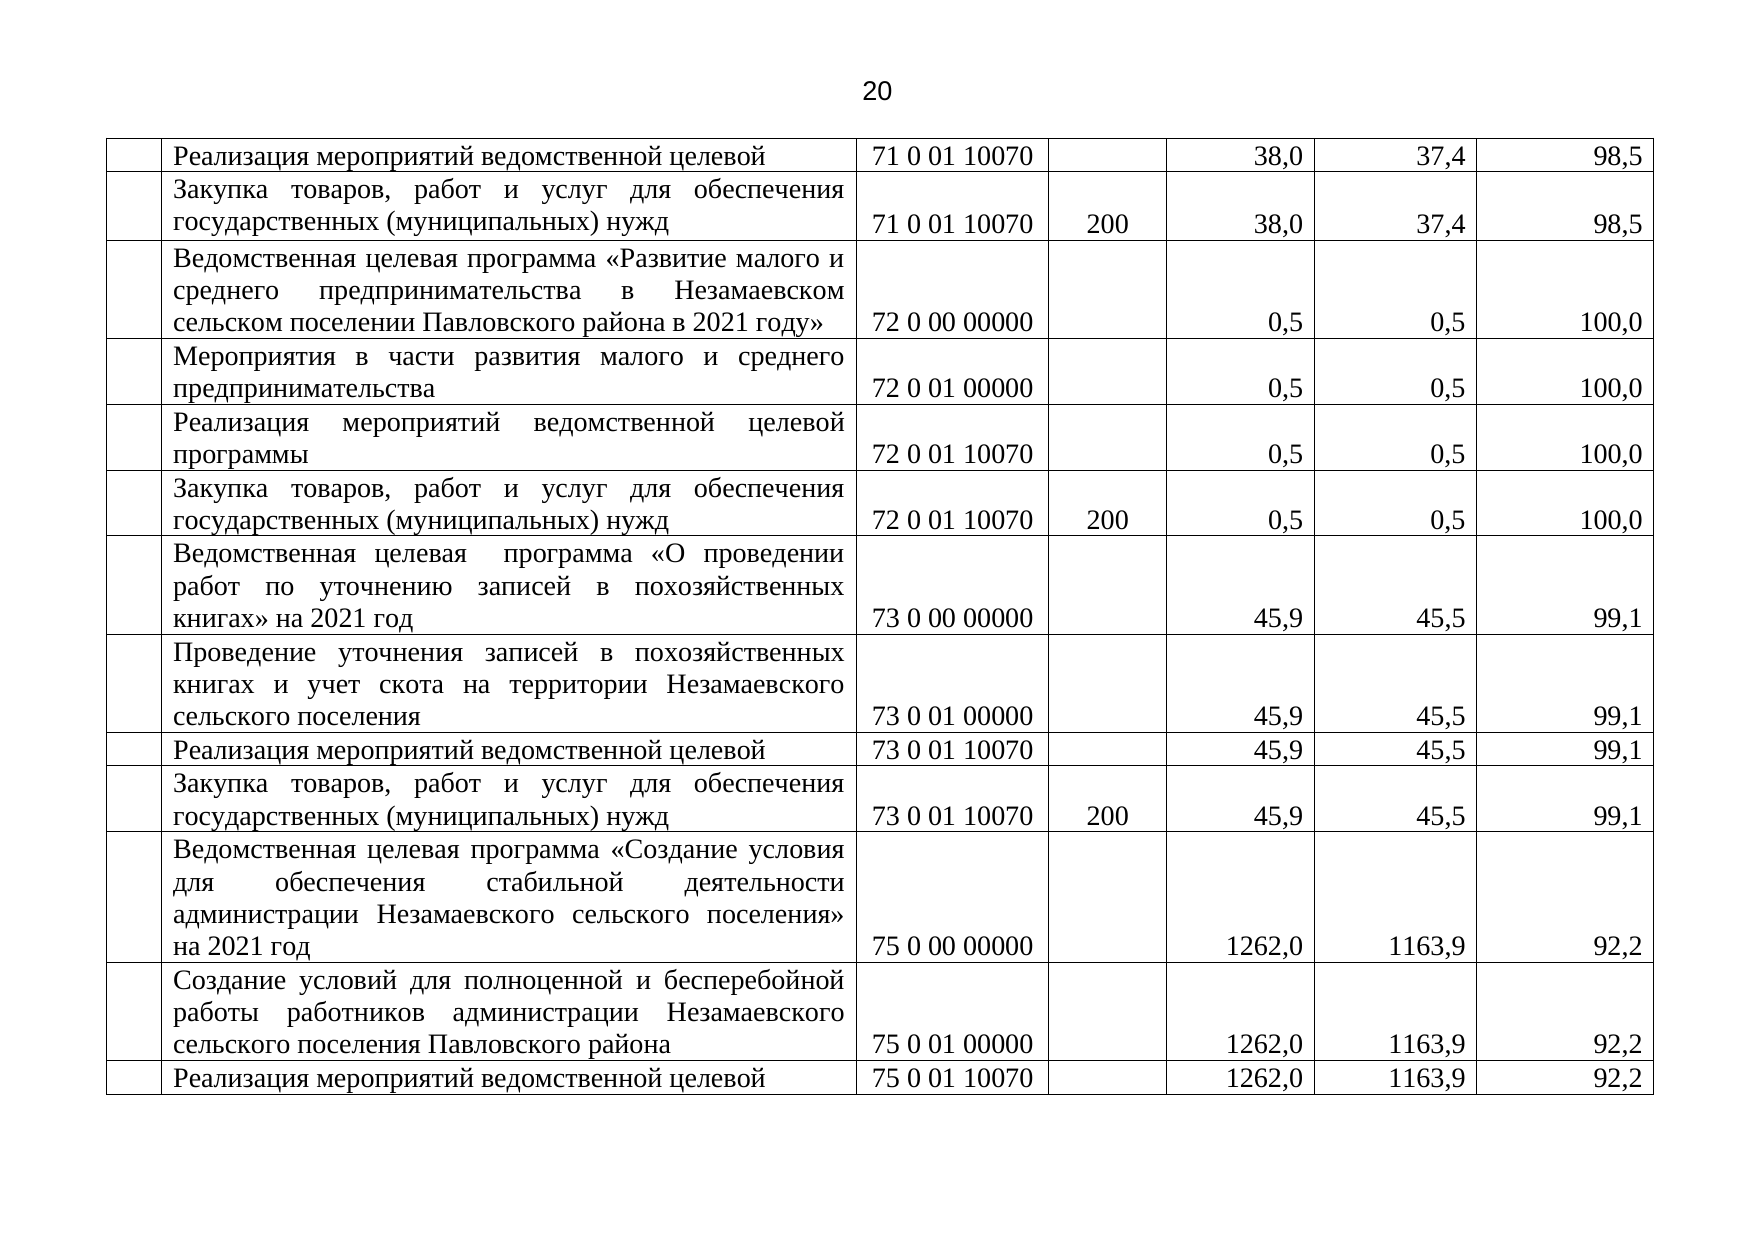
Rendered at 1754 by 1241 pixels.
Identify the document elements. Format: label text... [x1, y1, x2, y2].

table_cell [107, 635, 161, 732]
table_cell 75 0 01 10070 [857, 1061, 1048, 1093]
table_cell 1163,9 [1315, 963, 1476, 1060]
table_cell 200 [1049, 471, 1166, 535]
table_cell [1049, 635, 1166, 732]
table_cell 0,5 [1315, 405, 1476, 469]
table_cell 100,0 [1477, 405, 1653, 469]
table_cell [107, 766, 161, 831]
table_cell [1049, 139, 1166, 171]
table_cell 0,5 [1167, 241, 1314, 338]
table_cell Реализация мероприятий ведомственной целевой [162, 139, 856, 171]
table_cell 0,5 [1315, 241, 1476, 338]
table_cell 45,5 [1315, 635, 1476, 732]
table_cell 200 [1049, 766, 1166, 831]
table_cell 0,5 [1167, 405, 1314, 469]
table_cell 72 0 01 10070 [857, 405, 1048, 469]
table_cell 100,0 [1477, 339, 1653, 404]
table_cell [1049, 832, 1166, 962]
table_cell [107, 963, 161, 1060]
table_cell [107, 832, 161, 962]
table_cell [107, 733, 161, 765]
table_cell 100,0 [1477, 241, 1653, 338]
table_cell Реализация мероприятий ведомственной целевой [162, 1061, 856, 1093]
table_cell [107, 172, 161, 240]
table_cell [1049, 405, 1166, 469]
table_cell Закупка товаров, работ и услуг для обеспечения государственных (муниципальных) нужд [162, 766, 856, 831]
table_cell 38,0 [1167, 172, 1314, 240]
table_cell 0,5 [1315, 339, 1476, 404]
table_cell 92,2 [1477, 963, 1653, 1060]
table_cell Ведомственная целевая программа «Развитие малого и среднего предпринимательства в Незамаевском сельском поселении Павловского района в 2021 году» [162, 241, 856, 338]
table_cell Реализация мероприятий ведомственной целевой программы [162, 405, 856, 469]
table_cell 0,5 [1167, 339, 1314, 404]
table_cell 75 0 00 00000 [857, 832, 1048, 962]
table_cell 37,4 [1315, 172, 1476, 240]
table_cell 0,5 [1167, 471, 1314, 535]
table_cell [1049, 733, 1166, 765]
table_cell Закупка товаров, работ и услуг для обеспечения государственных (муниципальных) нужд [162, 172, 856, 240]
table_cell Ведомственная целевая программа «О проведении работ по уточнению записей в похозяйственных книгах» на 2021 год [162, 536, 856, 634]
table_cell [107, 1061, 161, 1093]
table_cell 45,5 [1315, 536, 1476, 634]
table_cell 45,5 [1315, 766, 1476, 831]
table_cell [1049, 241, 1166, 338]
table_cell [107, 139, 161, 171]
table_cell 1163,9 [1315, 832, 1476, 962]
table_cell 200 [1049, 172, 1166, 240]
table_cell 0,5 [1315, 471, 1476, 535]
table_cell 45,9 [1167, 766, 1314, 831]
table_cell 100,0 [1477, 471, 1653, 535]
table_cell Ведомственная целевая программа «Создание условия для обеспечения стабильной деятельности администрации Незамаевского сельского поселения» на 2021 год [162, 832, 856, 962]
table_cell 92,2 [1477, 832, 1653, 962]
table_cell 45,9 [1167, 635, 1314, 732]
table_cell [107, 241, 161, 338]
table_cell 92,2 [1477, 1061, 1653, 1093]
table_cell 99,1 [1477, 536, 1653, 634]
table_cell 73 0 01 10070 [857, 766, 1048, 831]
table_cell [1049, 1061, 1166, 1093]
table_cell 1262,0 [1167, 1061, 1314, 1093]
table_cell Мероприятия в части развития малого и среднего предпринимательства [162, 339, 856, 404]
table_cell 99,1 [1477, 766, 1653, 831]
table_cell 72 0 01 00000 [857, 339, 1048, 404]
table_cell 45,9 [1167, 536, 1314, 634]
table_cell 71 0 01 10070 [857, 139, 1048, 171]
table_cell [107, 405, 161, 469]
table_cell [1049, 963, 1166, 1060]
table_cell 72 0 00 00000 [857, 241, 1048, 338]
table_cell 73 0 01 10070 [857, 733, 1048, 765]
table_cell Закупка товаров, работ и услуг для обеспечения государственных (муниципальных) нужд [162, 471, 856, 535]
table_cell 99,1 [1477, 635, 1653, 732]
table_cell 98,5 [1477, 172, 1653, 240]
table_cell Проведение уточнения записей в похозяйственных книгах и учет скота на территории Незамаевского сельского поселения [162, 635, 856, 732]
table_cell 73 0 01 00000 [857, 635, 1048, 732]
table_cell 45,9 [1167, 733, 1314, 765]
table_cell 1262,0 [1167, 832, 1314, 962]
table_cell 75 0 01 00000 [857, 963, 1048, 1060]
table_cell 71 0 01 10070 [857, 172, 1048, 240]
table_cell 38,0 [1167, 139, 1314, 171]
table_cell [107, 339, 161, 404]
table_cell 1262,0 [1167, 963, 1314, 1060]
table_cell Реализация мероприятий ведомственной целевой [162, 733, 856, 765]
table_cell [1049, 339, 1166, 404]
table_cell 45,5 [1315, 733, 1476, 765]
table_cell [1049, 536, 1166, 634]
table_cell 99,1 [1477, 733, 1653, 765]
table_cell 37,4 [1315, 139, 1476, 171]
table_cell [107, 471, 161, 535]
table_cell 98,5 [1477, 139, 1653, 171]
table_cell Создание условий для полноценной и бесперебойной работы работников администрации Незамаевского сельского поселения Павловского района [162, 963, 856, 1060]
table_cell 1163,9 [1315, 1061, 1476, 1093]
table_cell 73 0 00 00000 [857, 536, 1048, 634]
table_cell [107, 536, 161, 634]
table_cell 72 0 01 10070 [857, 471, 1048, 535]
